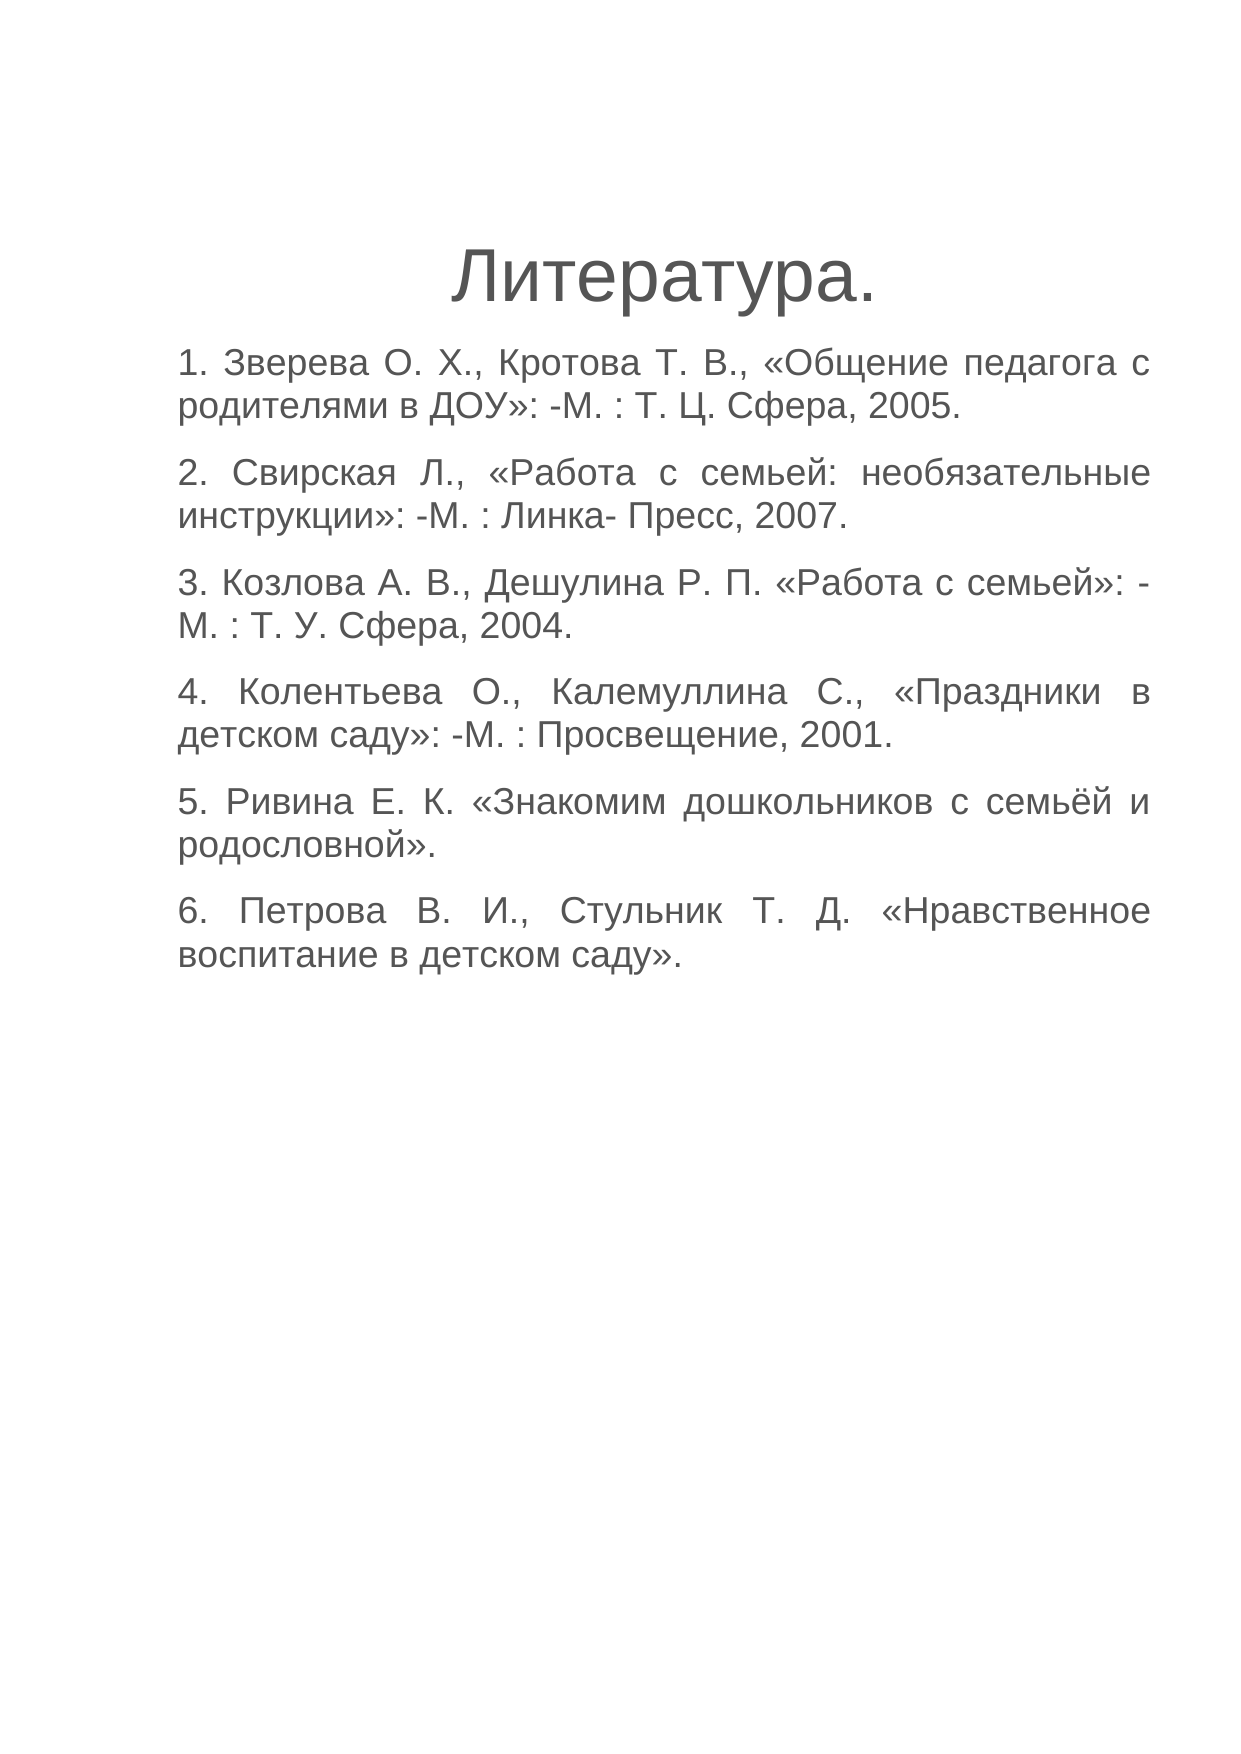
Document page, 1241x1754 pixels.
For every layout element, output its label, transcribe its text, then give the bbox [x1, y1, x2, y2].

text 1. Зверева О. Х., Кротова Т. В., «Общение педагога с родителями в ДОУ»: -М. : Т. Ц. Сфера, 2005. [177, 340, 1152, 427]
text 4. Колентьева О., Калемуллина С., «Праздники в детском саду»: -М. : Просвещение, 2001. [177, 669, 1152, 756]
text 6. Петрова В. И., Стульник Т. Д. «Нравственное воспитание в детском саду». [177, 889, 1152, 975]
text 5. Ривина Е. К. «Знакомим дошкольников с семьёй и родословной». [177, 779, 1152, 865]
text 2. Свирская Л., «Работа с семьей: необязательные инструкции»: -М. : Линка- Пресс, 2007. [177, 450, 1152, 536]
text Литература. [177, 231, 1152, 317]
text 3. Козлова А. В., Дешулина Р. П. «Работа с семьей»: -М. : Т. У. Сфера, 2004. [177, 560, 1152, 646]
